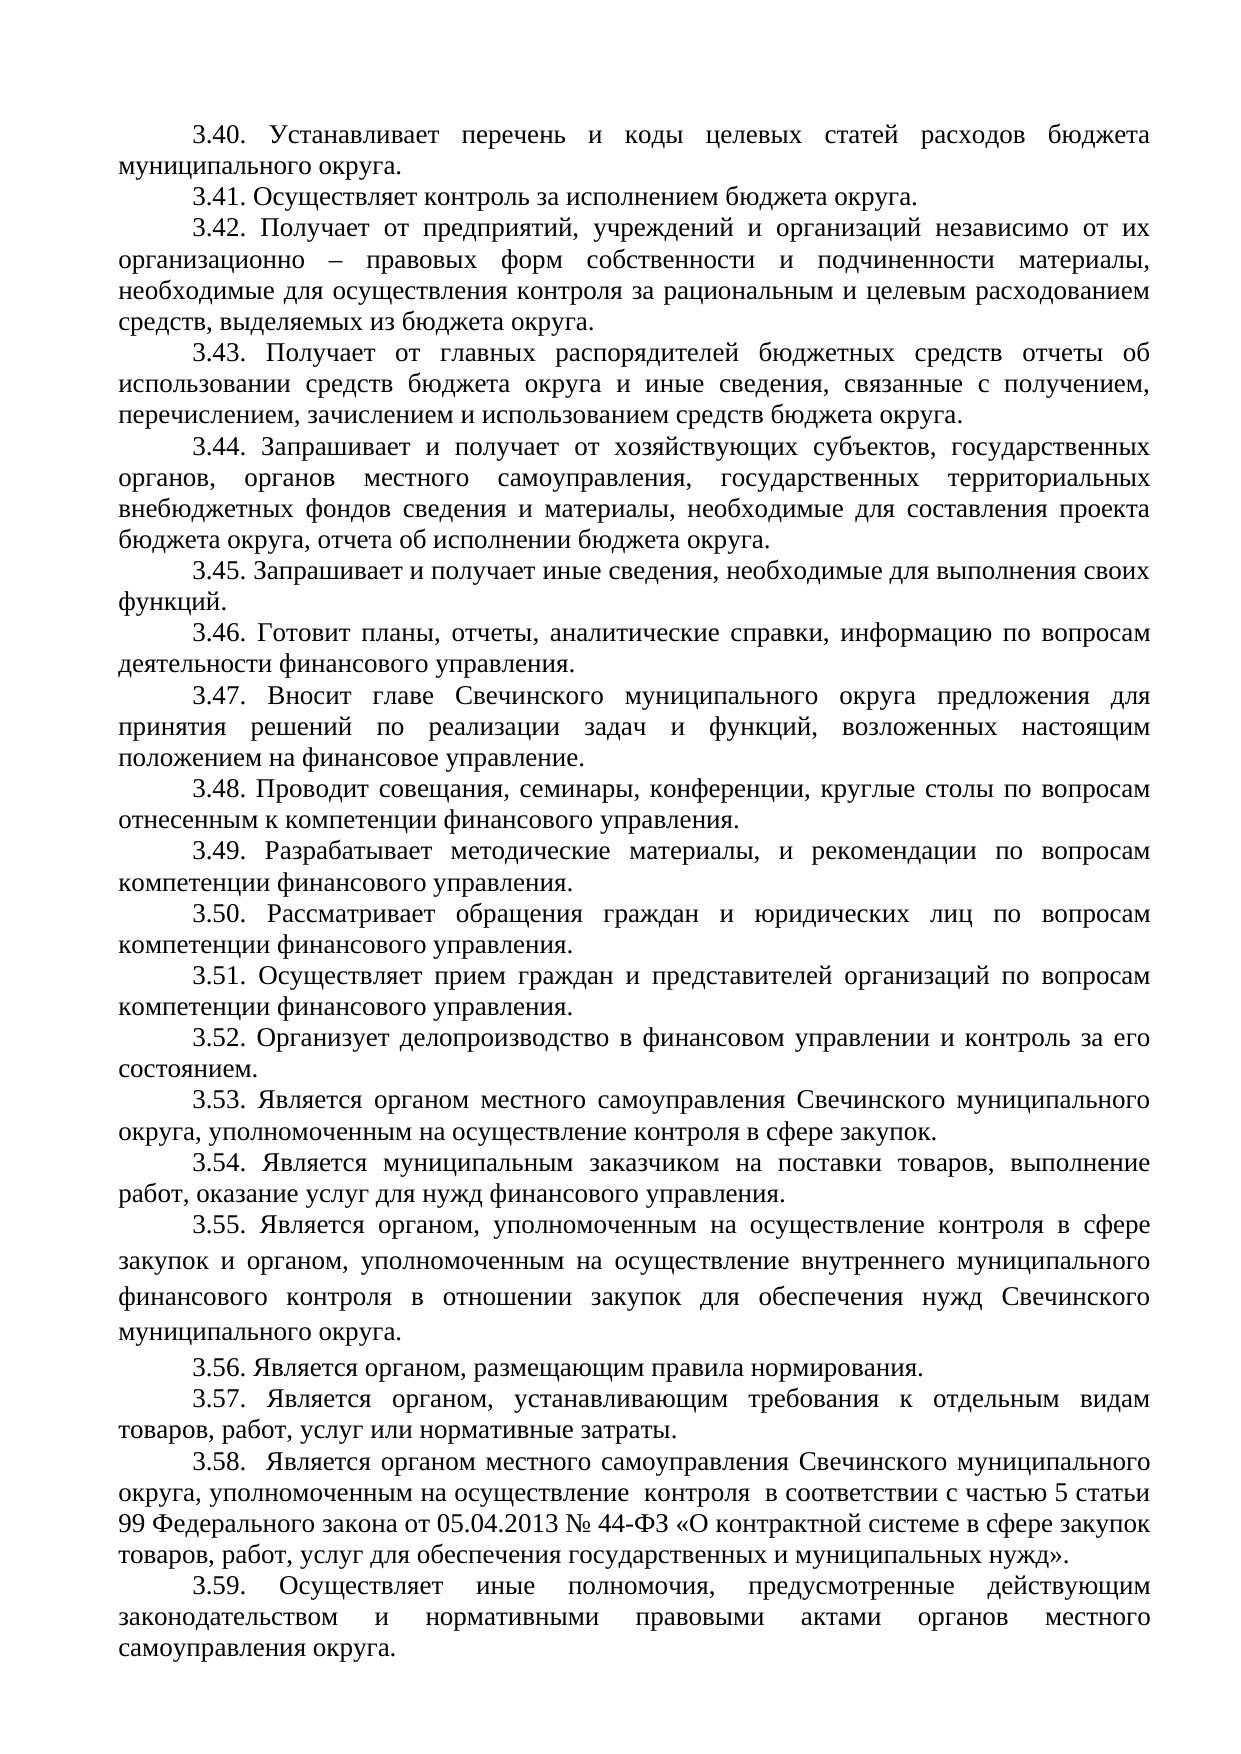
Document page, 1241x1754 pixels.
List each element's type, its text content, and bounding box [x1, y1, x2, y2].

text 3.59. Осуществляет иные полномочия, предусмотренные действующим законодательством и нормативными правовыми актами органов местного самоуправления округа. [118, 1569, 1152, 1663]
text 3.48. Проводит совещания, семинары, конференции, круглые столы по вопросам отнесенным к компетенции финансового управления. [118, 772, 1152, 834]
text 3.47. Вносит главе Свечинского муниципального округа предложения для принятия решений по реализации задач и функций, возложенных настоящим положением на финансовое управление. [118, 679, 1152, 772]
text 3.54. Является муниципальным заказчиком на поставки товаров, выполнение работ, оказание услуг для нужд финансового управления. [118, 1146, 1152, 1208]
text 3.49. Разрабатывает методические материалы, и рекомендации по вопросам компетенции финансового управления. [118, 834, 1152, 897]
text 3.55. Является органом, уполномоченным на осуществление контроля в сфере закупок и органом, уполномоченным на осуществление внутреннего муниципального финансового контроля в отношении закупок для обеспечения нужд Свечинского муниципального округа. [118, 1208, 1152, 1347]
text 3.52. Организует делопроизводство в финансовом управлении и контроль за его состоянием. [118, 1021, 1152, 1084]
text 3.57. Является органом, устанавливающим требования к отдельным видам товаров, работ, услуг или нормативные затраты. [118, 1382, 1152, 1444]
text 3.56. Является органом, размещающим правила нормирования. [118, 1351, 1152, 1382]
text 3.42. Получает от предприятий, учреждений и организаций независимо от их организационно – правовых форм собственности и подчиненности материалы, необходимые для осуществления контроля за рациональным и целевым расходованием средств, выделяемых из бюджета округа. [118, 212, 1152, 336]
text 3.51. Осуществляет прием граждан и представителей организаций по вопросам компетенции финансового управления. [118, 959, 1152, 1021]
text 3.46. Готовит планы, отчеты, аналитические справки, информацию по вопросам деятельности финансового управления. [118, 616, 1152, 679]
text 3.45. Запрашивает и получает иные сведения, необходимые для выполнения своих функций. [118, 554, 1152, 616]
text 3.40. Устанавливает перечень и коды целевых статей расходов бюджета муниципального округа. [118, 118, 1152, 180]
text 3.53. Является органом местного самоуправления Свечинского муниципального округа, уполномоченным на осуществление контроля в сфере закупок. [118, 1084, 1152, 1146]
text 3.41. Осуществляет контроль за исполнением бюджета округа. [118, 180, 1152, 212]
text 3.44. Запрашивает и получает от хозяйствующих субъектов, государственных органов, органов местного самоуправления, государственных территориальных внебюджетных фондов сведения и материалы, необходимые для составления проекта бюджета округа, отчета об исполнении бюджета округа. [118, 429, 1152, 554]
text 3.50. Рассматривает обращения граждан и юридических лиц по вопросам компетенции финансового управления. [118, 897, 1152, 959]
text 3.58. Является органом местного самоуправления Свечинского муниципального округа, уполномоченным на осуществление контроля в соответствии с частью 5 статьи 99 Федерального закона от 05.04.2013 № 44-ФЗ «О контрактной системе в сфере закупок товаров, работ, услуг для обеспечения государственных и муниципальных нужд». [118, 1444, 1152, 1569]
text 3.43. Получает от главных распорядителей бюджетных средств отчеты об использовании средств бюджета округа и иные сведения, связанные с получением, перечислением, зачислением и использованием средств бюджета округа. [118, 336, 1152, 429]
